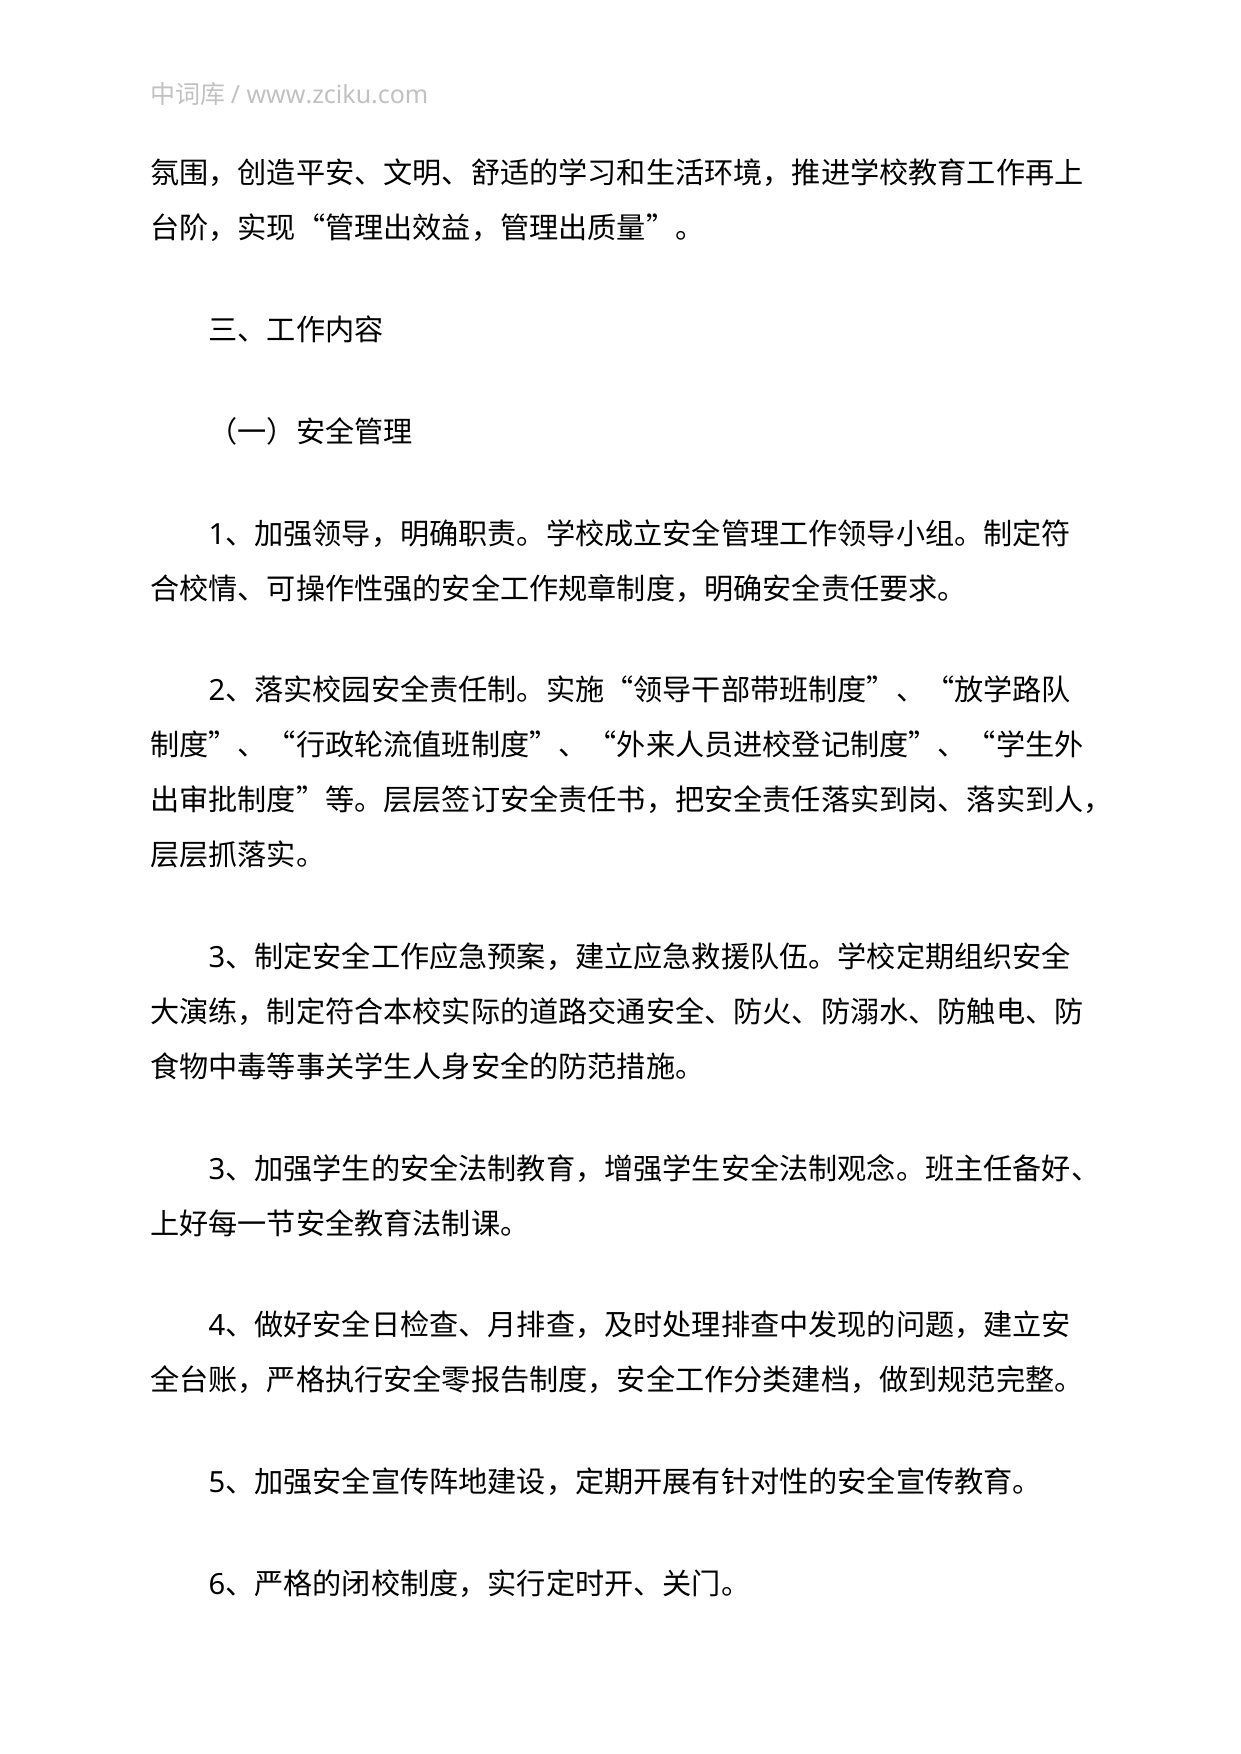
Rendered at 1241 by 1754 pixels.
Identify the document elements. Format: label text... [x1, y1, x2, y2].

text 3、制定安全工作应急预案，建立应急救援队伍。学校定期组织安全大演练，制定符合本校实际的道路交通安全、防火、防溺水、防触电、防食物中毒等事关学生人身安全的防范措施。 [150, 933, 1090, 1086]
text （一）安全管理 [150, 408, 1090, 451]
text 三、工作内容 [150, 307, 1090, 349]
text 4、做好安全日检查、月排查，及时处理排查中发现的问题，建立安全台账，严格执行安全零报告制度，安全工作分类建档，做到规范完整。 [150, 1302, 1090, 1399]
text 5、加强安全宣传阵地建设，定期开展有针对性的安全宣传教育。 [150, 1459, 1090, 1501]
text 2、落实校园安全责任制。实施“领导干部带班制度”、“放学路队制度”、“行政轮流值班制度”、“外来人员进校登记制度”、“学生外出审批制度”等。层层签订安全责任书，把安全责任落实到岗、落实到人，层层抓落实。 [150, 667, 1090, 874]
text 3、加强学生的安全法制教育，增强学生安全法制观念。班主任备好、上好每一节安全教育法制课。 [150, 1145, 1090, 1242]
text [150, 150, 1090, 247]
text 6、严格的闭校制度，实行定时开、关门。 [150, 1561, 1090, 1603]
text 1、加强领导，明确职责。学校成立安全管理工作领导小组。制定符合校情、可操作性强的安全工作规章制度，明确安全责任要求。 [150, 510, 1090, 607]
